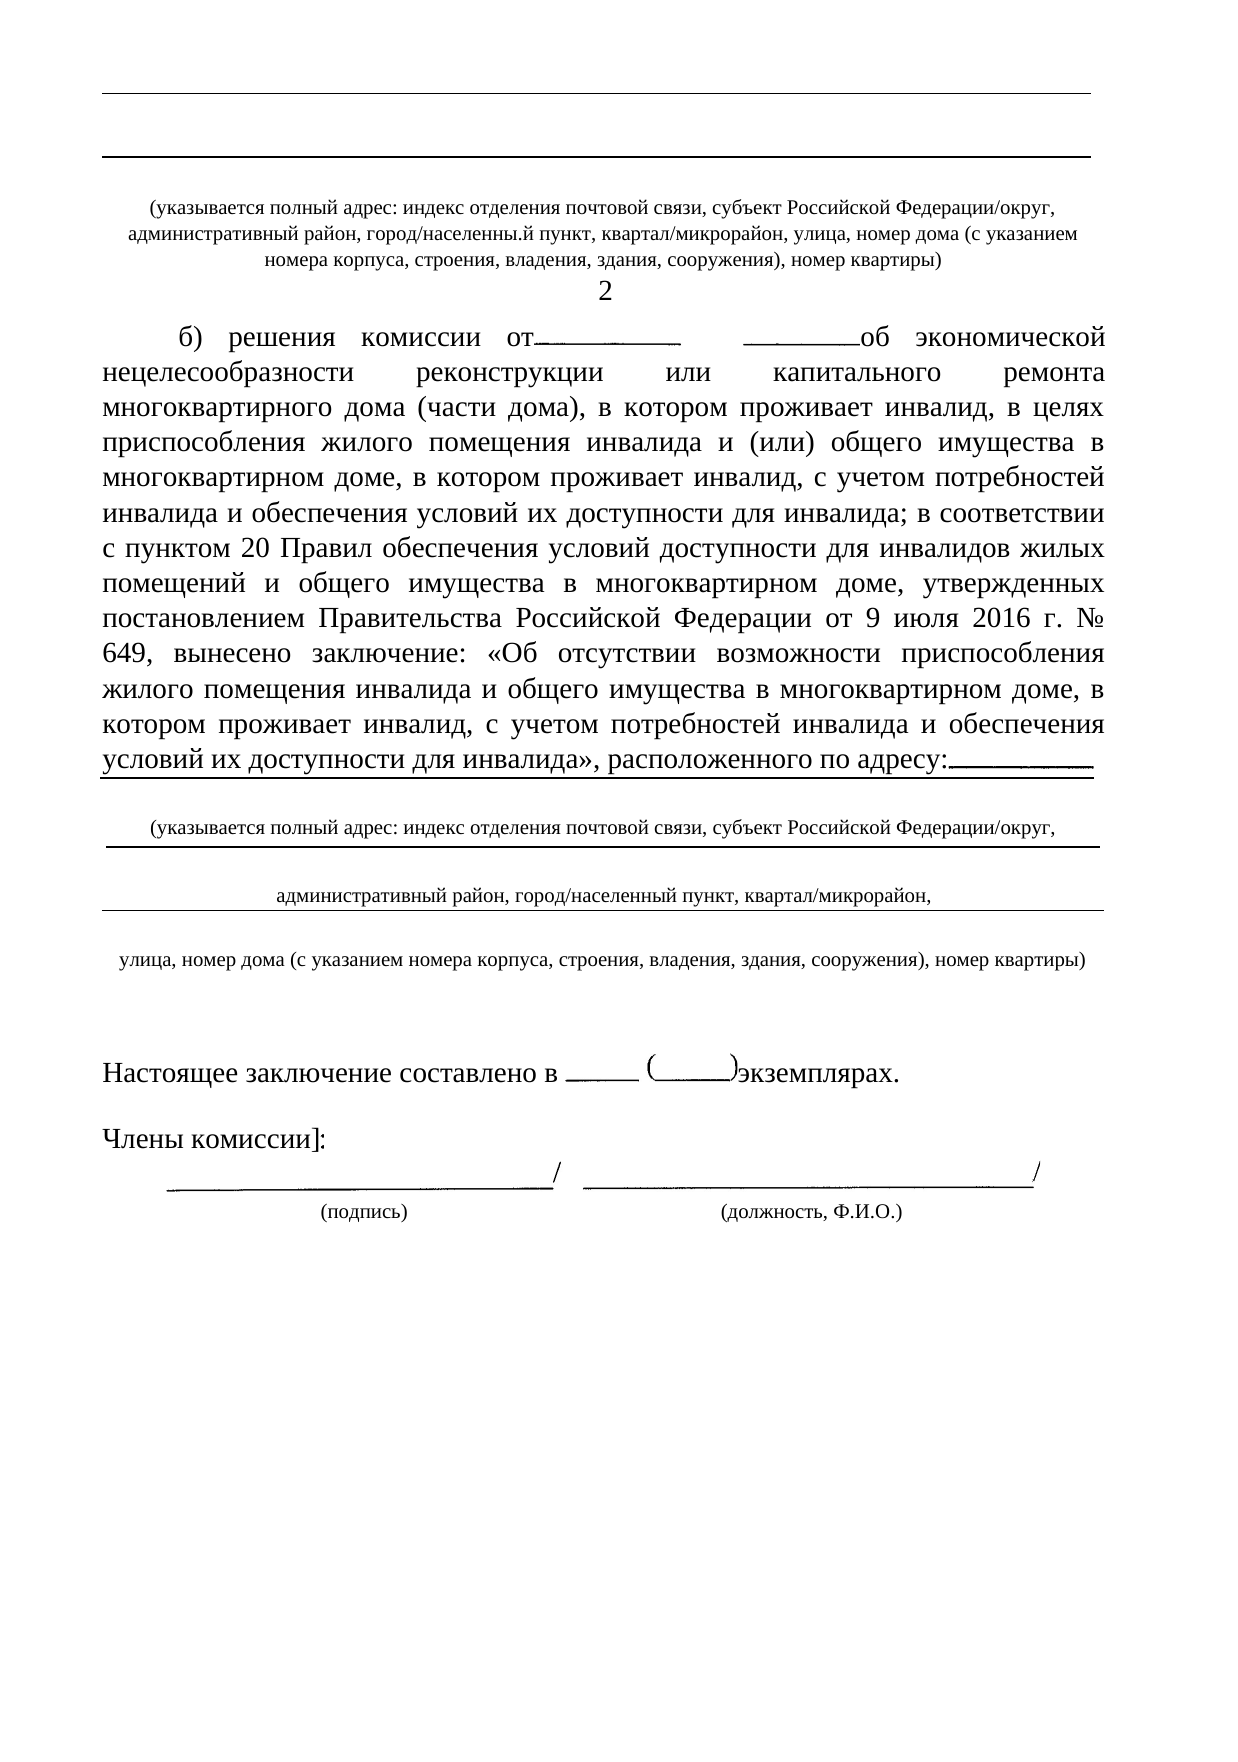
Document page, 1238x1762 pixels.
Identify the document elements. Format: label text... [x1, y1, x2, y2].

picture [320, 1134, 324, 1149]
picture [166, 1160, 1040, 1192]
text улица, номер дома (с указанием номера корпуса, строения, владения, здания, сооружения), номер квартиры) [106, 947, 1099, 971]
text Настоящее заключение составлено в экземплярах. [102, 1053, 1113, 1088]
text 2 [102, 273, 1108, 307]
picture [534, 342, 860, 346]
text (указывается полный адрес: индекс отделения почтовой связи, субъект Российской Федерации/округ, [106, 815, 1100, 839]
picture [565, 1053, 738, 1082]
text административный район, город/населенный пункт, квартал/микрорайон, [106, 883, 1102, 907]
text (указывается полный адрес: индекс отделения почтовой связи, субъект Российской Федерации/округ, административный район, город/населенны.й пункт, квартал/микрорайон, улица, номер дома (с указанием номера корпуса, строения, владения, здания, сооружения), номер квартиры) [106, 195, 1099, 271]
text б) решения комиссии отоб экономической нецелесообразности реконструкции или капитального ремонта многоквартирного дома (части дома), в котором проживает инвалид, в целях приспособления жилого помещения инвалида и (или) общего имущества в многоквартирном доме, в котором проживает инвалид, с учетом потребностей инвалида и обеспечения условий их доступности для инвалида; в соответствии с пунктом 20 Правил обеспечения условий доступности для инвалидов жилых помещений и общего имущества в многоквартирном доме, утвержденных постановлением Правительства Российской Федерации от 9 июля 2016 г. № 649, вынесено заключение: «Об отсутствии возможности приспособления жилого помещения инвалида и общего имущества в многоквартирном доме, в котором проживает инвалид, с учетом потребностей инвалида и обеспечения условий их доступности для инвалида», расположенного по адресу: [102, 319, 1106, 775]
text Члены комиссии] [102, 1121, 1113, 1155]
text (подпись) (должность, Ф.И.О.) [90, 1199, 1113, 1223]
